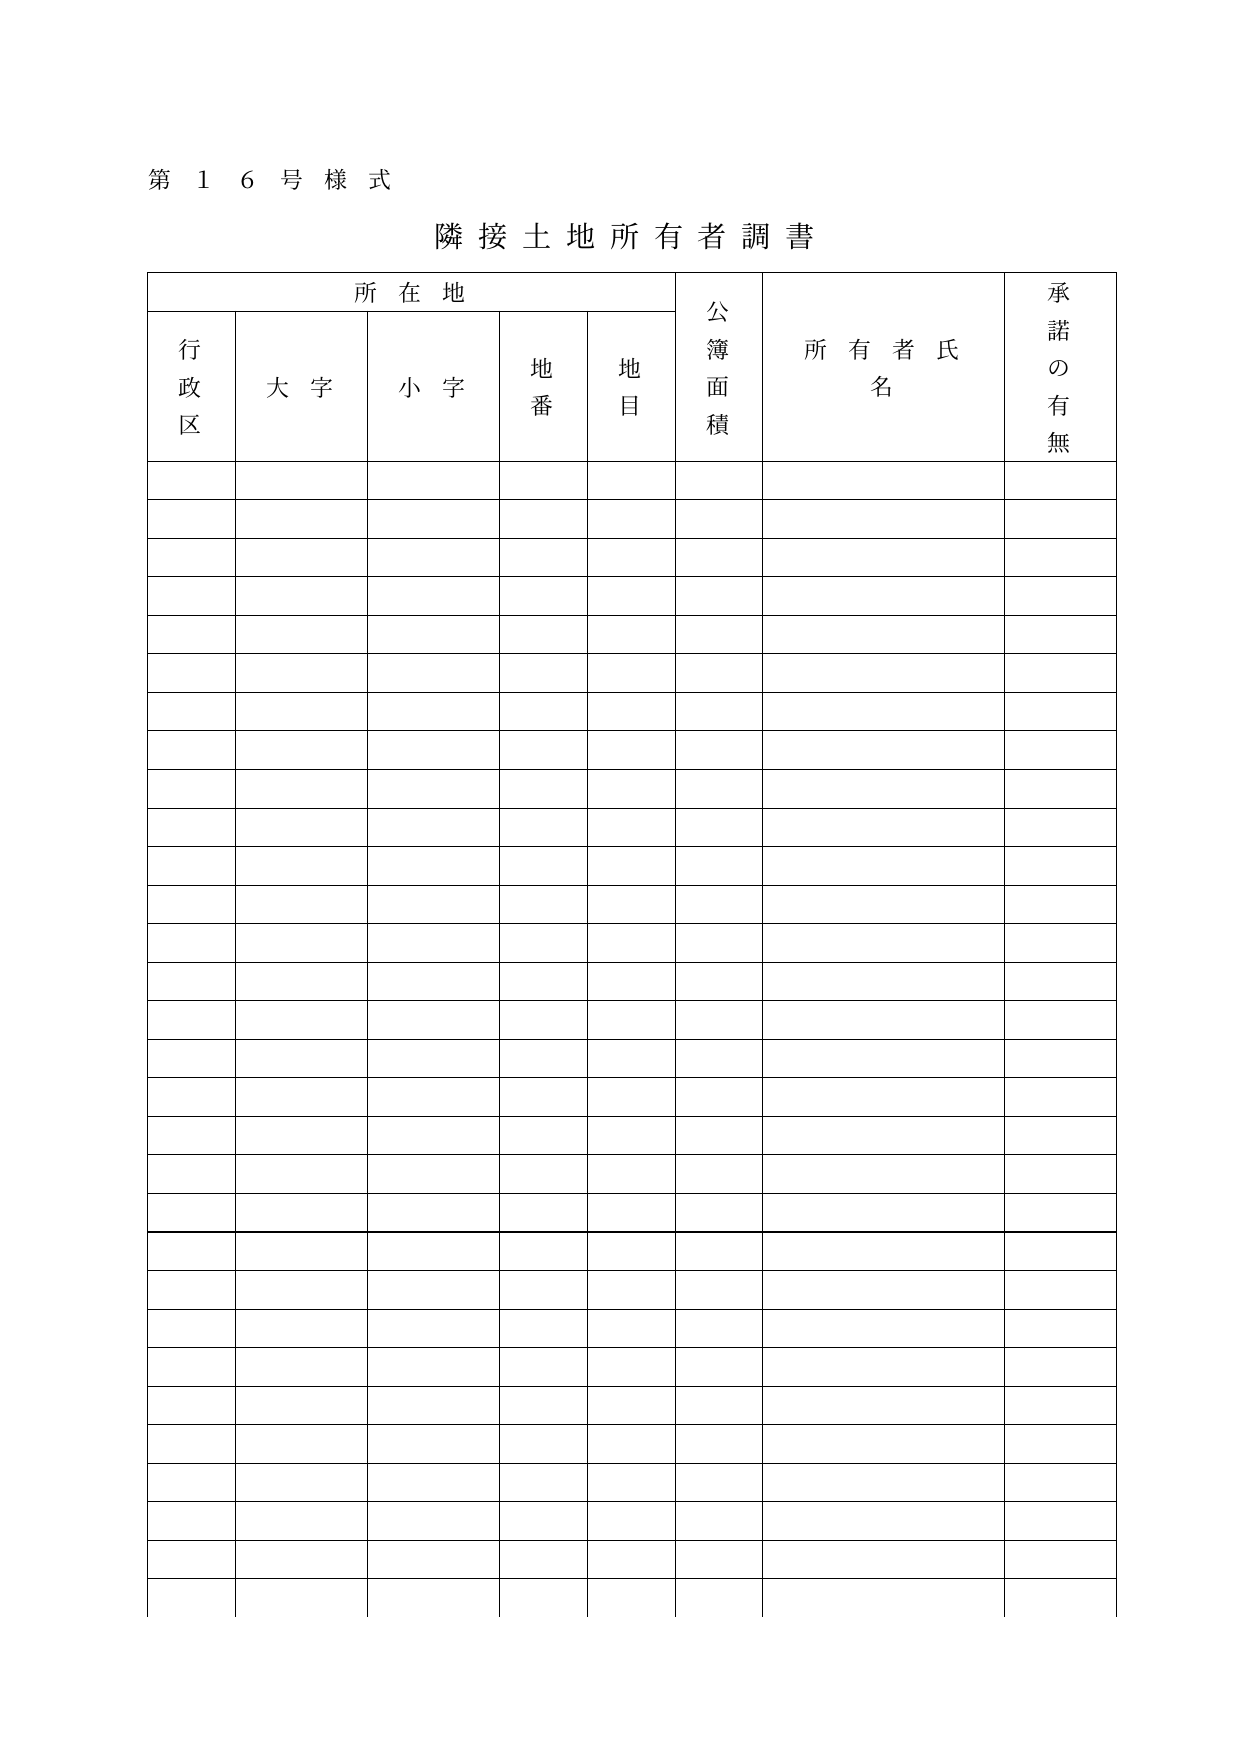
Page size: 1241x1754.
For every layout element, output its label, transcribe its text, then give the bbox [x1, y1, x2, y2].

table_cell [236, 1348, 367, 1386]
table_cell [763, 1464, 1004, 1501]
table_cell [1005, 1502, 1116, 1540]
table_cell [148, 1464, 235, 1501]
table_cell [676, 886, 762, 923]
table_cell [368, 809, 499, 846]
table_cell [368, 1194, 499, 1231]
table_cell [236, 770, 367, 807]
table_cell [148, 1387, 235, 1424]
table_cell [236, 462, 367, 499]
table_cell [236, 1310, 367, 1347]
table_cell [500, 1579, 587, 1617]
table_cell [368, 1001, 499, 1039]
table_cell [763, 731, 1004, 769]
table_cell [676, 616, 762, 653]
table_cell [236, 1078, 367, 1116]
table_cell [763, 924, 1004, 962]
table_cell [148, 1040, 235, 1077]
table_cell [148, 963, 235, 1000]
table_cell [368, 500, 499, 538]
table_cell [588, 924, 675, 962]
table_cell [588, 654, 675, 692]
table_cell [236, 693, 367, 730]
table_cell [148, 731, 235, 769]
table_cell [1005, 1425, 1116, 1463]
table_cell [588, 693, 675, 730]
table_cell [588, 963, 675, 1000]
table_cell [1005, 1155, 1116, 1193]
table_cell [763, 1271, 1004, 1308]
table_cell [236, 886, 367, 923]
table_cell [236, 1194, 367, 1231]
table_cell [148, 924, 235, 962]
table_cell [500, 1502, 587, 1540]
table_cell [1005, 1541, 1116, 1578]
table_cell [236, 654, 367, 692]
table_cell [236, 1271, 367, 1308]
table_cell [500, 693, 587, 730]
table_cell [368, 847, 499, 884]
table_cell [588, 1001, 675, 1039]
table_cell [763, 1233, 1004, 1270]
table_cell [676, 924, 762, 962]
table_cell [588, 1155, 675, 1193]
table_cell [676, 462, 762, 499]
table_cell [368, 1155, 499, 1193]
table_cell [500, 886, 587, 923]
table_header 所有者氏名 [763, 273, 1004, 461]
table_cell [763, 1541, 1004, 1578]
table_cell [500, 1078, 587, 1116]
table_cell [676, 1078, 762, 1116]
table_cell [236, 1040, 367, 1077]
table_cell [676, 1117, 762, 1154]
table_cell [368, 539, 499, 576]
table_cell [763, 809, 1004, 846]
table_cell [236, 1425, 367, 1463]
table_cell [1005, 1001, 1116, 1039]
table_cell [676, 1040, 762, 1077]
table_cell [763, 1001, 1004, 1039]
table_cell [368, 1541, 499, 1578]
text 第１６号様式 [148, 159, 1115, 197]
table_cell [236, 924, 367, 962]
table_cell [148, 1194, 235, 1231]
table_cell [368, 462, 499, 499]
table_cell [676, 963, 762, 1000]
table_cell [500, 924, 587, 962]
table_cell [588, 1194, 675, 1231]
table_cell [676, 1001, 762, 1039]
table_cell [148, 886, 235, 923]
table_cell [763, 1117, 1004, 1154]
table_cell [236, 1502, 367, 1540]
table_cell [1005, 539, 1116, 576]
table_cell [763, 500, 1004, 538]
table_cell [676, 1155, 762, 1193]
table_cell [1005, 1310, 1116, 1347]
table_cell [368, 654, 499, 692]
table_cell 大字 [236, 312, 367, 461]
table_cell [588, 847, 675, 884]
table_cell [500, 1425, 587, 1463]
table_cell [236, 1387, 367, 1424]
table_cell [1005, 731, 1116, 769]
table_cell 行政区 [148, 312, 235, 461]
table_cell [588, 809, 675, 846]
table_cell [1005, 1233, 1116, 1270]
table_cell [676, 1348, 762, 1386]
table_cell [588, 1040, 675, 1077]
table_cell [148, 809, 235, 846]
table_cell [368, 577, 499, 615]
table_cell [148, 1117, 235, 1154]
table_cell [1005, 1271, 1116, 1308]
table_cell [588, 616, 675, 653]
table_cell [1005, 616, 1116, 653]
table_cell [1005, 1387, 1116, 1424]
table_cell [676, 654, 762, 692]
table_cell [1005, 500, 1116, 538]
table_cell [1005, 886, 1116, 923]
table_cell [1005, 654, 1116, 692]
table_cell [1005, 462, 1116, 499]
table_cell [676, 847, 762, 884]
table_cell [1005, 1194, 1116, 1231]
table_cell [500, 500, 587, 538]
table_cell [148, 462, 235, 499]
table_cell [1005, 693, 1116, 730]
table_cell [148, 1078, 235, 1116]
table_cell [368, 924, 499, 962]
table_cell [676, 809, 762, 846]
table_cell [588, 1502, 675, 1540]
table_cell [368, 1464, 499, 1501]
table_cell [148, 1233, 235, 1270]
table_cell [676, 1425, 762, 1463]
table_cell [148, 577, 235, 615]
table_cell [1005, 847, 1116, 884]
table_cell [763, 539, 1004, 576]
table_cell [1005, 963, 1116, 1000]
table_cell [500, 1155, 587, 1193]
table_cell [1005, 1579, 1116, 1617]
table_cell [148, 1425, 235, 1463]
table_cell [763, 847, 1004, 884]
table_cell [588, 577, 675, 615]
table_cell [236, 1117, 367, 1154]
text 隣接土地所有者調書 [148, 197, 1115, 272]
table_cell [236, 1233, 367, 1270]
table_cell [763, 616, 1004, 653]
table_cell [676, 1541, 762, 1578]
table_cell [588, 462, 675, 499]
table_cell [148, 770, 235, 807]
table_cell [763, 1348, 1004, 1386]
table_cell [588, 770, 675, 807]
table_cell [763, 693, 1004, 730]
table_cell [500, 654, 587, 692]
table_cell [676, 1579, 762, 1617]
table_cell [500, 1464, 587, 1501]
table_cell [500, 770, 587, 807]
table_header 公簿 面積 [676, 273, 762, 461]
table_cell [1005, 1117, 1116, 1154]
table_cell [500, 1348, 587, 1386]
table_cell [500, 616, 587, 653]
table_cell [368, 1310, 499, 1347]
table_cell [588, 1078, 675, 1116]
table_cell [148, 616, 235, 653]
table_cell [676, 1310, 762, 1347]
table_cell [676, 770, 762, 807]
table_cell [588, 1348, 675, 1386]
table_cell [500, 809, 587, 846]
table_cell [368, 731, 499, 769]
table_cell [588, 500, 675, 538]
table_cell [588, 1310, 675, 1347]
table_cell [763, 1387, 1004, 1424]
table_cell [1005, 809, 1116, 846]
table_cell [500, 847, 587, 884]
table_cell [236, 731, 367, 769]
table_cell [148, 539, 235, 576]
table_cell [148, 1541, 235, 1578]
table_cell [368, 1387, 499, 1424]
table_cell [500, 1271, 587, 1308]
table_cell [500, 577, 587, 615]
table_cell [236, 1579, 367, 1617]
table_cell [1005, 770, 1116, 807]
table_cell [588, 1541, 675, 1578]
table_cell [368, 1579, 499, 1617]
table_cell [500, 462, 587, 499]
table_header 所在地 [148, 273, 675, 311]
table_cell [676, 1194, 762, 1231]
table_cell [148, 1502, 235, 1540]
table_cell [368, 1348, 499, 1386]
table_cell [500, 963, 587, 1000]
table_cell [500, 1233, 587, 1270]
table_cell [236, 1001, 367, 1039]
table_cell [588, 1117, 675, 1154]
table_cell 小字 [368, 312, 499, 461]
table_cell [588, 1425, 675, 1463]
table_cell [588, 731, 675, 769]
table_cell [148, 847, 235, 884]
table_cell [763, 770, 1004, 807]
table_cell [500, 1040, 587, 1077]
table_cell [588, 539, 675, 576]
table_cell [763, 1155, 1004, 1193]
table_cell [236, 1464, 367, 1501]
table_cell [763, 577, 1004, 615]
table_cell [368, 1040, 499, 1077]
table_cell [236, 577, 367, 615]
table_cell [500, 1387, 587, 1424]
table_cell [368, 1502, 499, 1540]
table_cell [763, 1040, 1004, 1077]
table_cell [368, 1078, 499, 1116]
table_cell [236, 616, 367, 653]
table_cell [1005, 1348, 1116, 1386]
table_cell [236, 1541, 367, 1578]
table_cell [148, 500, 235, 538]
table_cell [676, 731, 762, 769]
table_cell [676, 693, 762, 730]
table_cell [1005, 924, 1116, 962]
table_cell 地番 [500, 312, 587, 461]
table_cell [148, 1001, 235, 1039]
table_cell [763, 1425, 1004, 1463]
table_cell [588, 1387, 675, 1424]
table_cell [1005, 1040, 1116, 1077]
table_cell [148, 1348, 235, 1386]
table_cell [148, 693, 235, 730]
table_cell [676, 577, 762, 615]
table_cell [763, 1194, 1004, 1231]
table_cell [236, 1155, 367, 1193]
table_cell [368, 1271, 499, 1308]
table_cell [588, 1579, 675, 1617]
table_cell [148, 654, 235, 692]
table_cell [763, 462, 1004, 499]
table_cell [236, 847, 367, 884]
table_cell [763, 654, 1004, 692]
table_cell [368, 616, 499, 653]
table_cell [1005, 577, 1116, 615]
table_cell [676, 1233, 762, 1270]
table_cell [368, 693, 499, 730]
table_cell [368, 963, 499, 1000]
table_cell [500, 539, 587, 576]
table_cell [588, 1464, 675, 1501]
table_cell [676, 1502, 762, 1540]
table_cell [500, 1001, 587, 1039]
table_cell [676, 500, 762, 538]
table_cell [1005, 1464, 1116, 1501]
table_cell [368, 886, 499, 923]
table_cell [500, 1541, 587, 1578]
table_cell [763, 963, 1004, 1000]
table_cell [148, 1310, 235, 1347]
table_cell [588, 1233, 675, 1270]
table_cell [763, 1078, 1004, 1116]
table_cell [763, 1502, 1004, 1540]
table_cell [500, 1194, 587, 1231]
table_cell [148, 1579, 235, 1617]
table_cell [588, 1271, 675, 1308]
table_cell [368, 770, 499, 807]
table_cell [500, 1310, 587, 1347]
table_cell [236, 809, 367, 846]
table_cell [500, 731, 587, 769]
table_cell [763, 886, 1004, 923]
table_cell [368, 1117, 499, 1154]
table_cell 地目 [588, 312, 675, 461]
table_header 承諾の 有無 [1005, 273, 1116, 461]
table_cell [368, 1425, 499, 1463]
table_cell [368, 1233, 499, 1270]
table_cell [676, 1464, 762, 1501]
table_cell [676, 1387, 762, 1424]
table_cell [236, 539, 367, 576]
table_cell [148, 1155, 235, 1193]
table_cell [236, 963, 367, 1000]
table_cell [1005, 1078, 1116, 1116]
table_cell [763, 1579, 1004, 1617]
table_cell [763, 1310, 1004, 1347]
table_cell [148, 1271, 235, 1308]
table_cell [500, 1117, 587, 1154]
table_cell [588, 886, 675, 923]
table_cell [236, 500, 367, 538]
table_cell [676, 1271, 762, 1308]
table_cell [676, 539, 762, 576]
